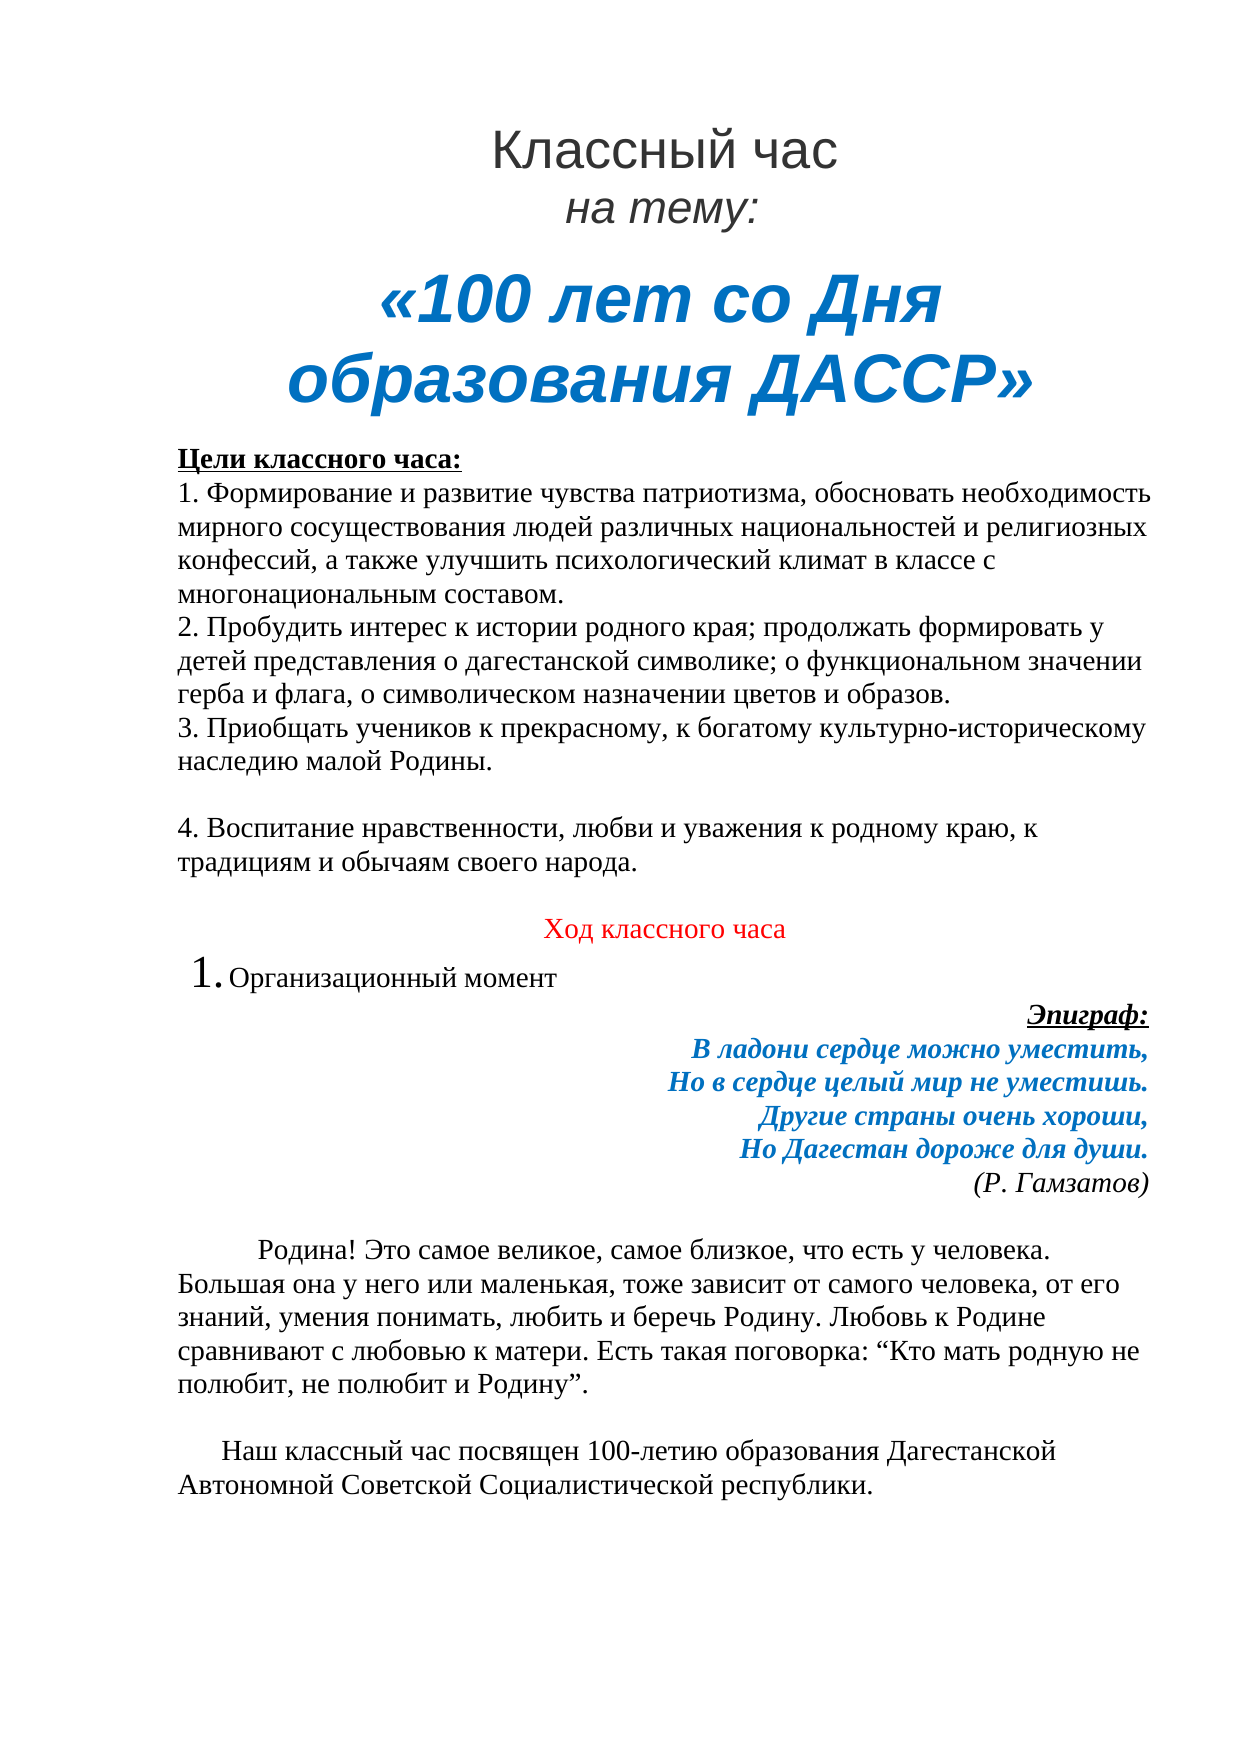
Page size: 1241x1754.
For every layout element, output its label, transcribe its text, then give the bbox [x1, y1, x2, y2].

text 2. Пробудить интерес к истории родного края; продолжать формировать у детей представления о дагестанской символике; о функциональном значении герба и флага, о символическом назначении цветов и образов. [177, 609, 1152, 710]
text Эпиграф: [177, 997, 1152, 1031]
text 4. Воспитание нравственности, любви и уважения к родному краю, к традициям и обычаям своего народа. [177, 811, 1152, 878]
text В ладони сердце можно уместить, [177, 1031, 1152, 1064]
text на тему: [177, 180, 1152, 233]
text Но в сердце целый мир не уместишь. [177, 1064, 1152, 1098]
text Наш классный час посвящен 100-летию образования Дагестанской Автономной Советской Социалистической республики. [177, 1433, 1152, 1501]
text Классный час [177, 118, 1152, 180]
text Но Дагестан дороже для души. [177, 1132, 1152, 1165]
text 3. Приобщать учеников к прекрасному, к богатому культурно-историческому наследию малой Родины. [177, 710, 1152, 777]
text «100 лет со Дня образования ДАССР» [177, 258, 1152, 416]
text (Р. Гамзатов) [177, 1165, 1152, 1199]
text Другие страны очень хороши, [177, 1098, 1152, 1132]
list Организационный момент [190, 945, 1152, 997]
text 1. Формирование и развитие чувства патриотизма, обосновать необходимость мирного сосуществования людей различных национальностей и религиозных конфессий, а также улучшить психологический климат в классе с многонациональным составом. [177, 475, 1152, 609]
text Родина! Это самое великое, самое близкое, что есть у человека. Большая она у него или маленькая, тоже зависит от самого человека, от его знаний, умения понимать, любить и беречь Родину. Любовь к Родине сравнивают с любовью к матери. Есть такая поговорка: “Кто мать родную не полюбит, не полюбит и Родину”. [177, 1199, 1152, 1400]
text Цели классного часа: [177, 442, 1152, 475]
text Ход классного часа [177, 911, 1152, 945]
